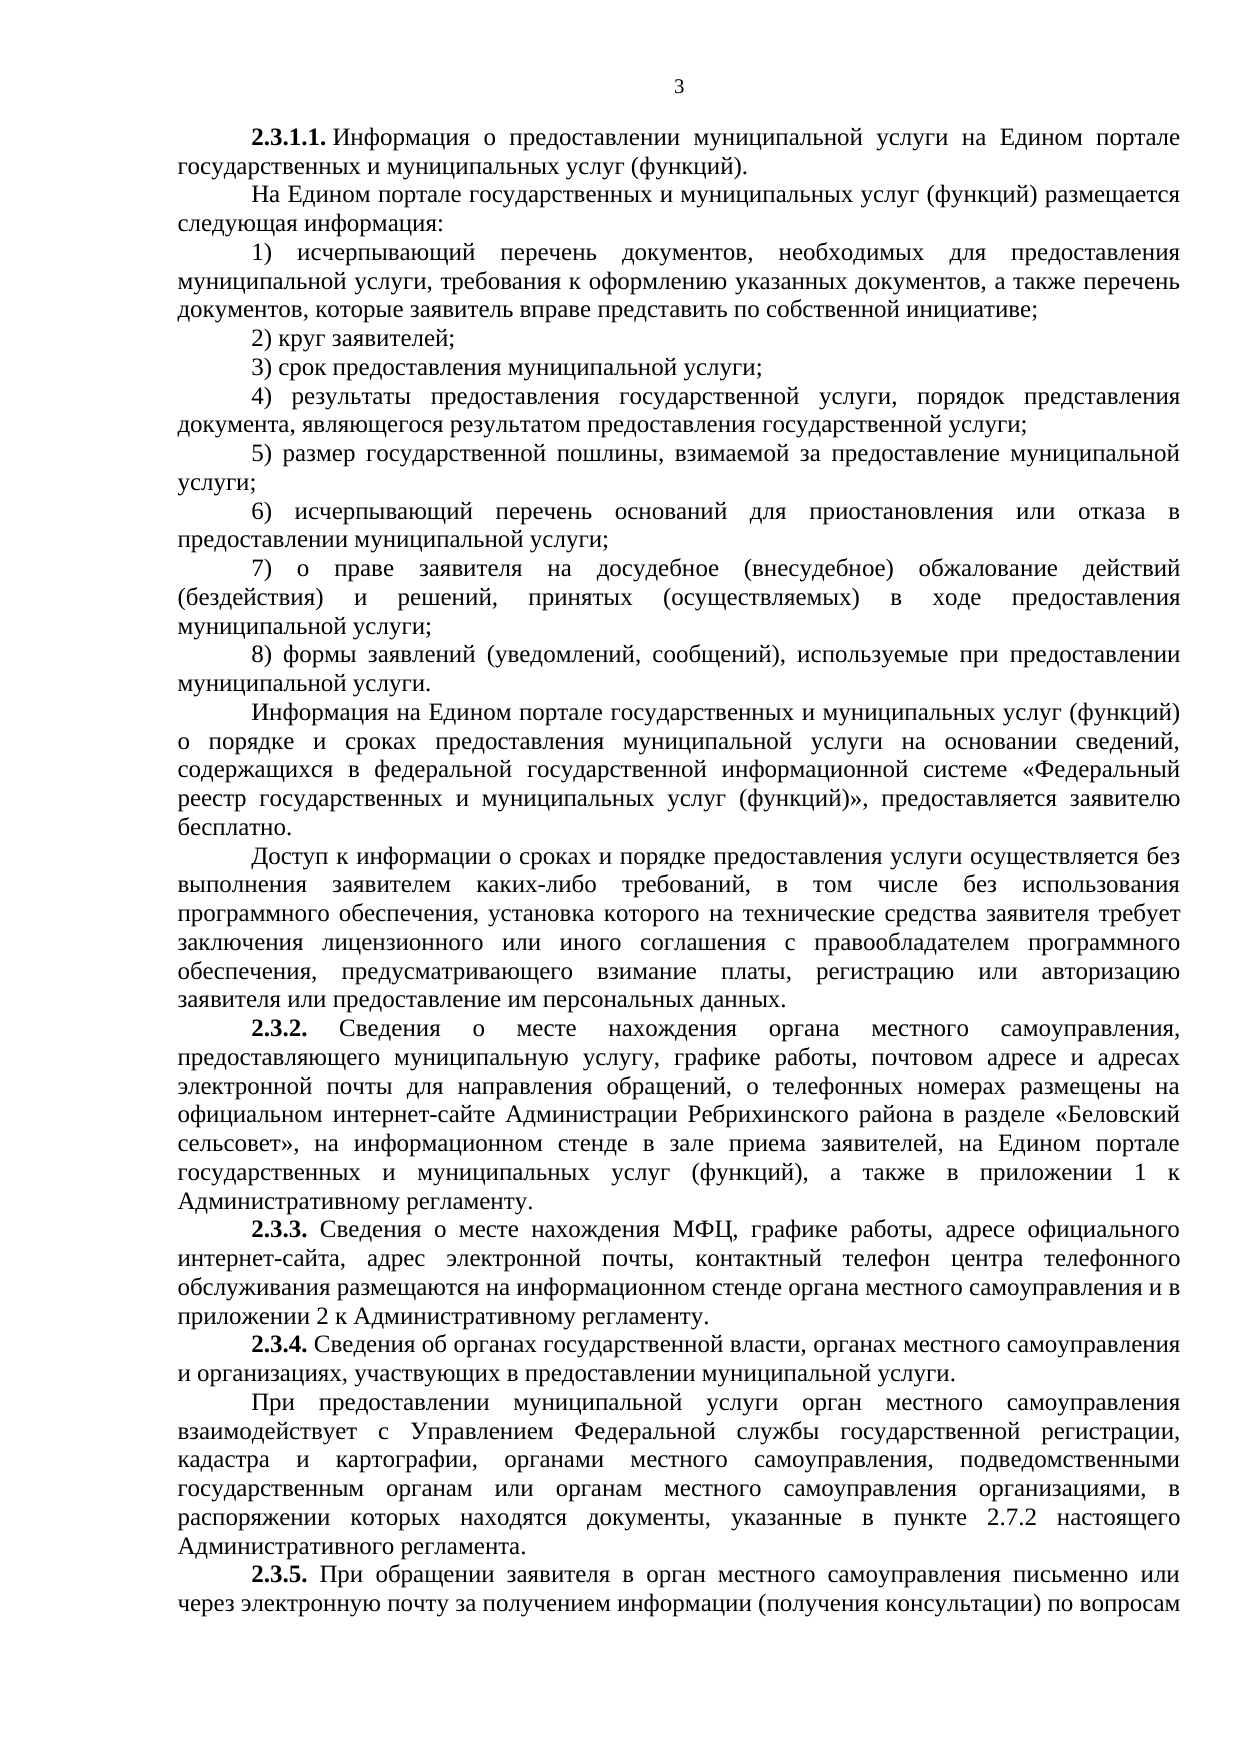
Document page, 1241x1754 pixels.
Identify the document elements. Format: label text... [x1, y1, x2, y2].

text 3) срок предоставления муниципальной услуги; [177, 352, 1181, 381]
text Информация на Едином портале государственных и муниципальных услуг (функций) о порядке и сроках предоставления муниципальной услуги на основании сведений, содержащихся в федеральной государственной информационной системе «Федеральный реестр государственных и муниципальных услуг (функций)», предоставляется заявителю бесплатно. [177, 697, 1181, 841]
text 2.3.2. Сведения о месте нахождения органа местного самоуправления, предоставляющего муниципальную услугу, графике работы, почтовом адресе и адресах электронной почты для направления обращений, о телефонных номерах размещены на официальном интернет-сайте Администрации Ребрихинского района в разделе «Беловский сельсовет», на информационном стенде в зале приема заявителей, на Едином портале государственных и муниципальных услуг (функций), а также в приложении 1 к Административному регламенту. [177, 1013, 1181, 1214]
text 6) исчерпывающий перечень оснований для приостановления или отказа в предоставлении муниципальной услуги; [177, 496, 1181, 553]
text Доступ к информации о сроках и порядке предоставления услуги осуществляется без выполнения заявителем каких-либо требований, в том числе без использования программного обеспечения, установка которого на технические средства заявителя требует заключения лицензионного или иного соглашения с правообладателем программного обеспечения, предусматривающего взимание платы, регистрацию или авторизацию заявителя или предоставление им персональных данных. [177, 841, 1181, 1013]
text 2.3.1.1. Информация о предоставлении муниципальной услуги на Едином портале государственных и муниципальных услуг (функций). [177, 122, 1181, 179]
text 4) результаты предоставления государственной услуги, порядок представления документа, являющегося результатом предоставления государственной услуги; [177, 381, 1181, 438]
text 7) о праве заявителя на досудебное (внесудебное) обжалование действий (бездействия) и решений, принятых (осуществляемых) в ходе предоставления муниципальной услуги; [177, 553, 1181, 639]
text 1) исчерпывающий перечень документов, необходимых для предоставления муниципальной услуги, требования к оформлению указанных документов, а также перечень документов, которые заявитель вправе представить по собственной инициативе; [177, 237, 1181, 323]
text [177, 1559, 1181, 1617]
text 8) формы заявлений (уведомлений, сообщений), используемые при предоставлении муниципальной услуги. [177, 639, 1181, 697]
text 2) круг заявителей; [177, 323, 1181, 352]
text При предоставлении муниципальной услуги орган местного самоуправления взаимодействует с Управлением Федеральной службы государственной регистрации, кадастра и картографии, органами местного самоуправления, подведомственными государственным органам или органам местного самоуправления организациями, в распоряжении которых находятся документы, указанные в пункте 2.7.2 настоящего Административного регламента. [177, 1387, 1181, 1559]
text 2.3.3. Сведения о месте нахождения МФЦ, графике работы, адресе официального интернет-сайта, адрес электронной почты, контактный телефон центра телефонного обслуживания размещаются на информационном стенде органа местного самоуправления и в приложении 2 к Административному регламенту. [177, 1214, 1181, 1329]
text На Едином портале государственных и муниципальных услуг (функций) размещается следующая информация: [177, 179, 1181, 237]
text 5) размер государственной пошлины, взимаемой за предоставление муниципальной услуги; [177, 438, 1181, 496]
text 2.3.4. Сведения об органах государственной власти, органах местного самоуправления и организациях, участвующих в предоставлении муниципальной услуги. [177, 1329, 1181, 1387]
